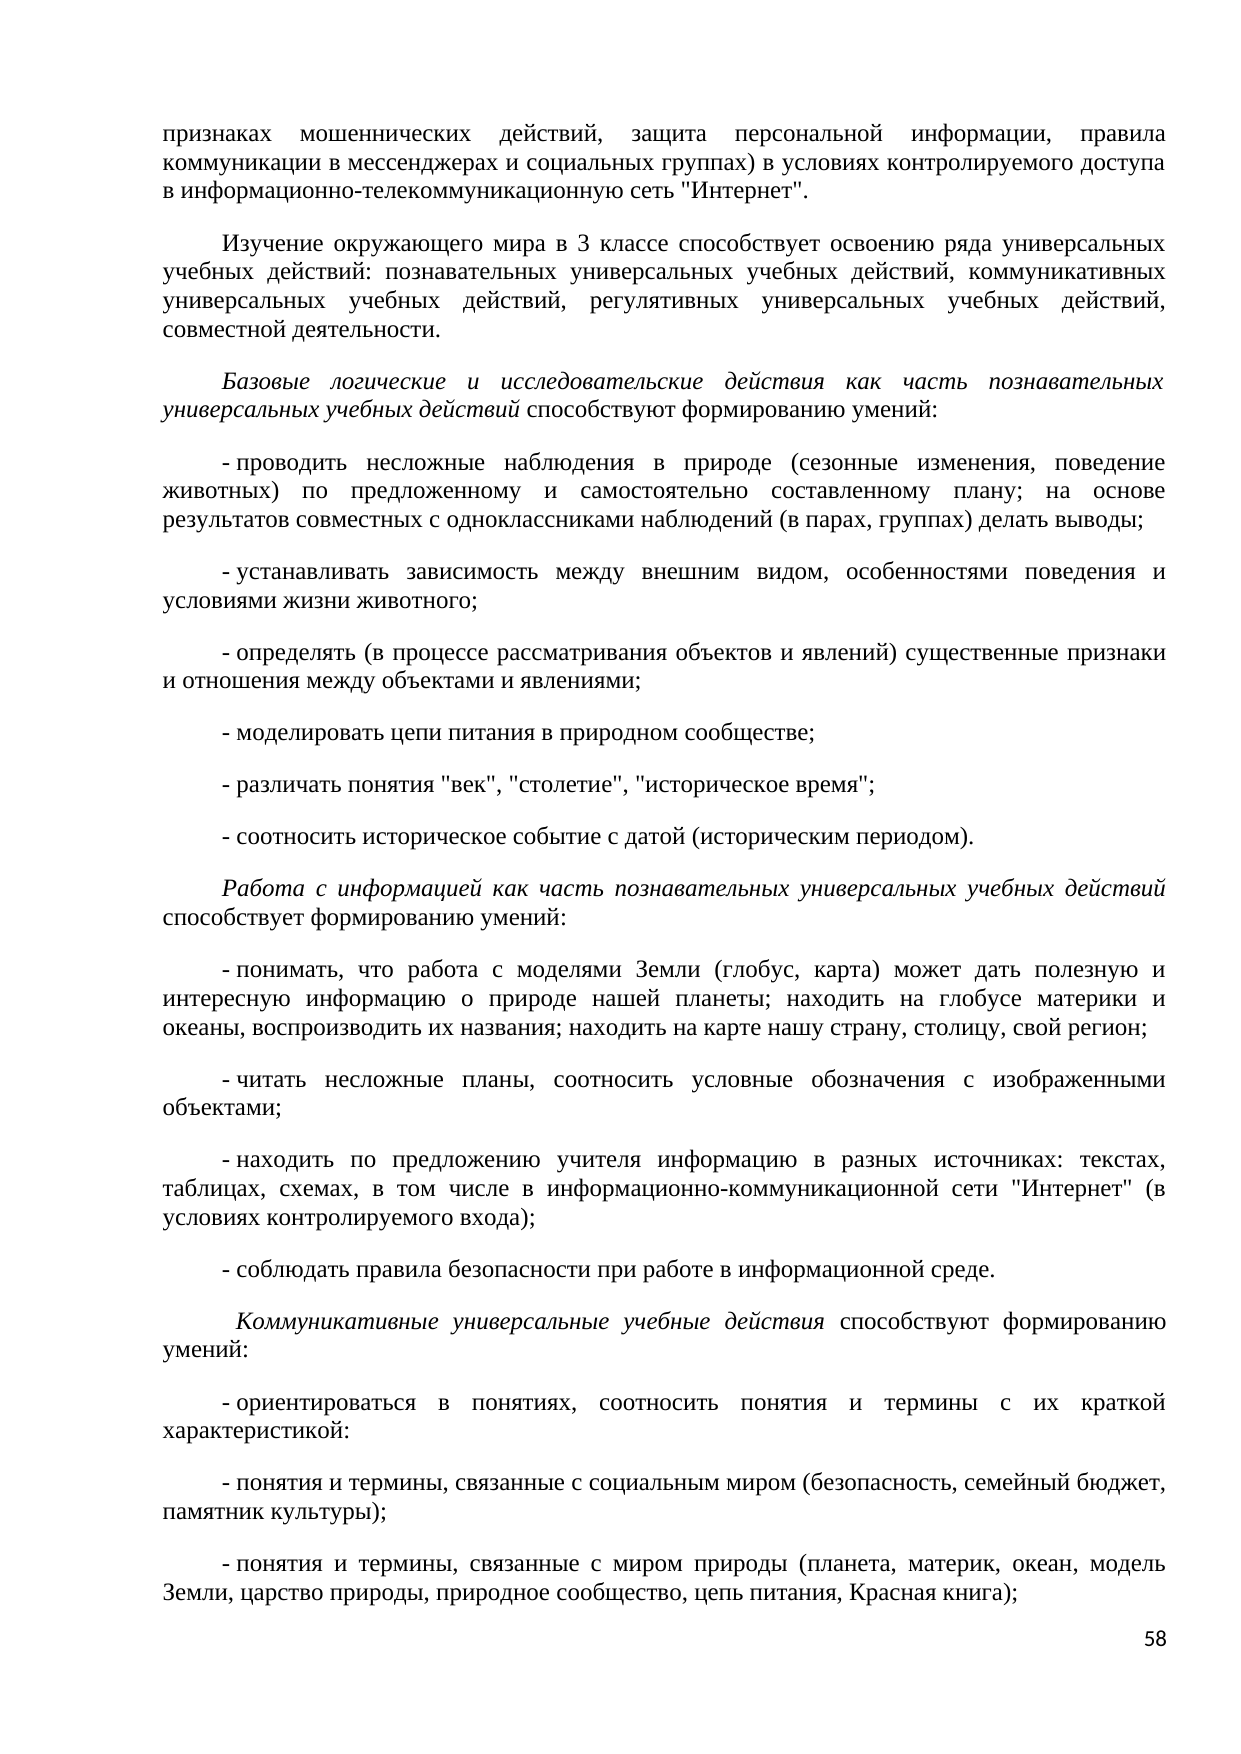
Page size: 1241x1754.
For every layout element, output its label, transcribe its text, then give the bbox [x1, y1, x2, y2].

list ориентироваться в понятиях, соотносить понятия и термины с их краткой характеристикой: [162, 1387, 1167, 1444]
text Работа с информацией как часть познавательных универсальных учебных действий способствует формированию умений: [162, 873, 1167, 931]
list соотносить историческое событие с датой (историческим периодом). [162, 821, 1167, 850]
text Изучение окружающего мира в 3 классе способствует освоению ряда универсальных учебных действий: познавательных универсальных учебных действий, коммуникативных универсальных учебных действий, регулятивных универсальных учебных действий, совместной деятельности. [162, 228, 1167, 343]
list различать понятия "век", "столетие", "историческое время"; [162, 769, 1167, 798]
list определять (в процессе рассматривания объектов и явлений) существенные признаки и отношения между объектами и явлениями; [162, 637, 1167, 694]
text Базовые логические и исследовательские действия как часть познавательных универсальных учебных действий способствуют формированию умений: [162, 366, 1167, 423]
list понятия и термины, связанные с миром природы (планета, материк, океан, модель Земли, царство природы, природное сообщество, цепь питания, Красная книга); [162, 1548, 1167, 1606]
text Коммуникативные универсальные учебные действия способствуют формированию умений: [162, 1306, 1167, 1363]
list понимать, что работа с моделями Земли (глобус, карта) может дать полезную и интересную информацию о природе нашей планеты; находить на глобусе материки и океаны, воспроизводить их названия; находить на карте нашу страну, столицу, свой регион; [162, 954, 1167, 1040]
list читать несложные планы, соотносить условные обозначения с изображенными объектами; [162, 1064, 1167, 1121]
list находить по предложению учителя информацию в разных источниках: текстах, таблицах, схемах, в том числе в информационно-коммуникационной сети "Интернет" (в условиях контролируемого входа); [162, 1144, 1167, 1231]
list понятия и термины, связанные с социальным миром (безопасность, семейный бюджет, памятник культуры); [162, 1467, 1167, 1525]
list проводить несложные наблюдения в природе (сезонные изменения, поведение животных) по предложенному и самостоятельно составленному плану; на основе результатов совместных с одноклассниками наблюдений (в парах, группах) делать выводы; [162, 447, 1167, 533]
list моделировать цепи питания в природном сообществе; [162, 717, 1167, 746]
list соблюдать правила безопасности при работе в информационной среде. [162, 1254, 1167, 1283]
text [162, 118, 1167, 204]
list устанавливать зависимость между внешним видом, особенностями поведения и условиями жизни животного; [162, 556, 1167, 613]
